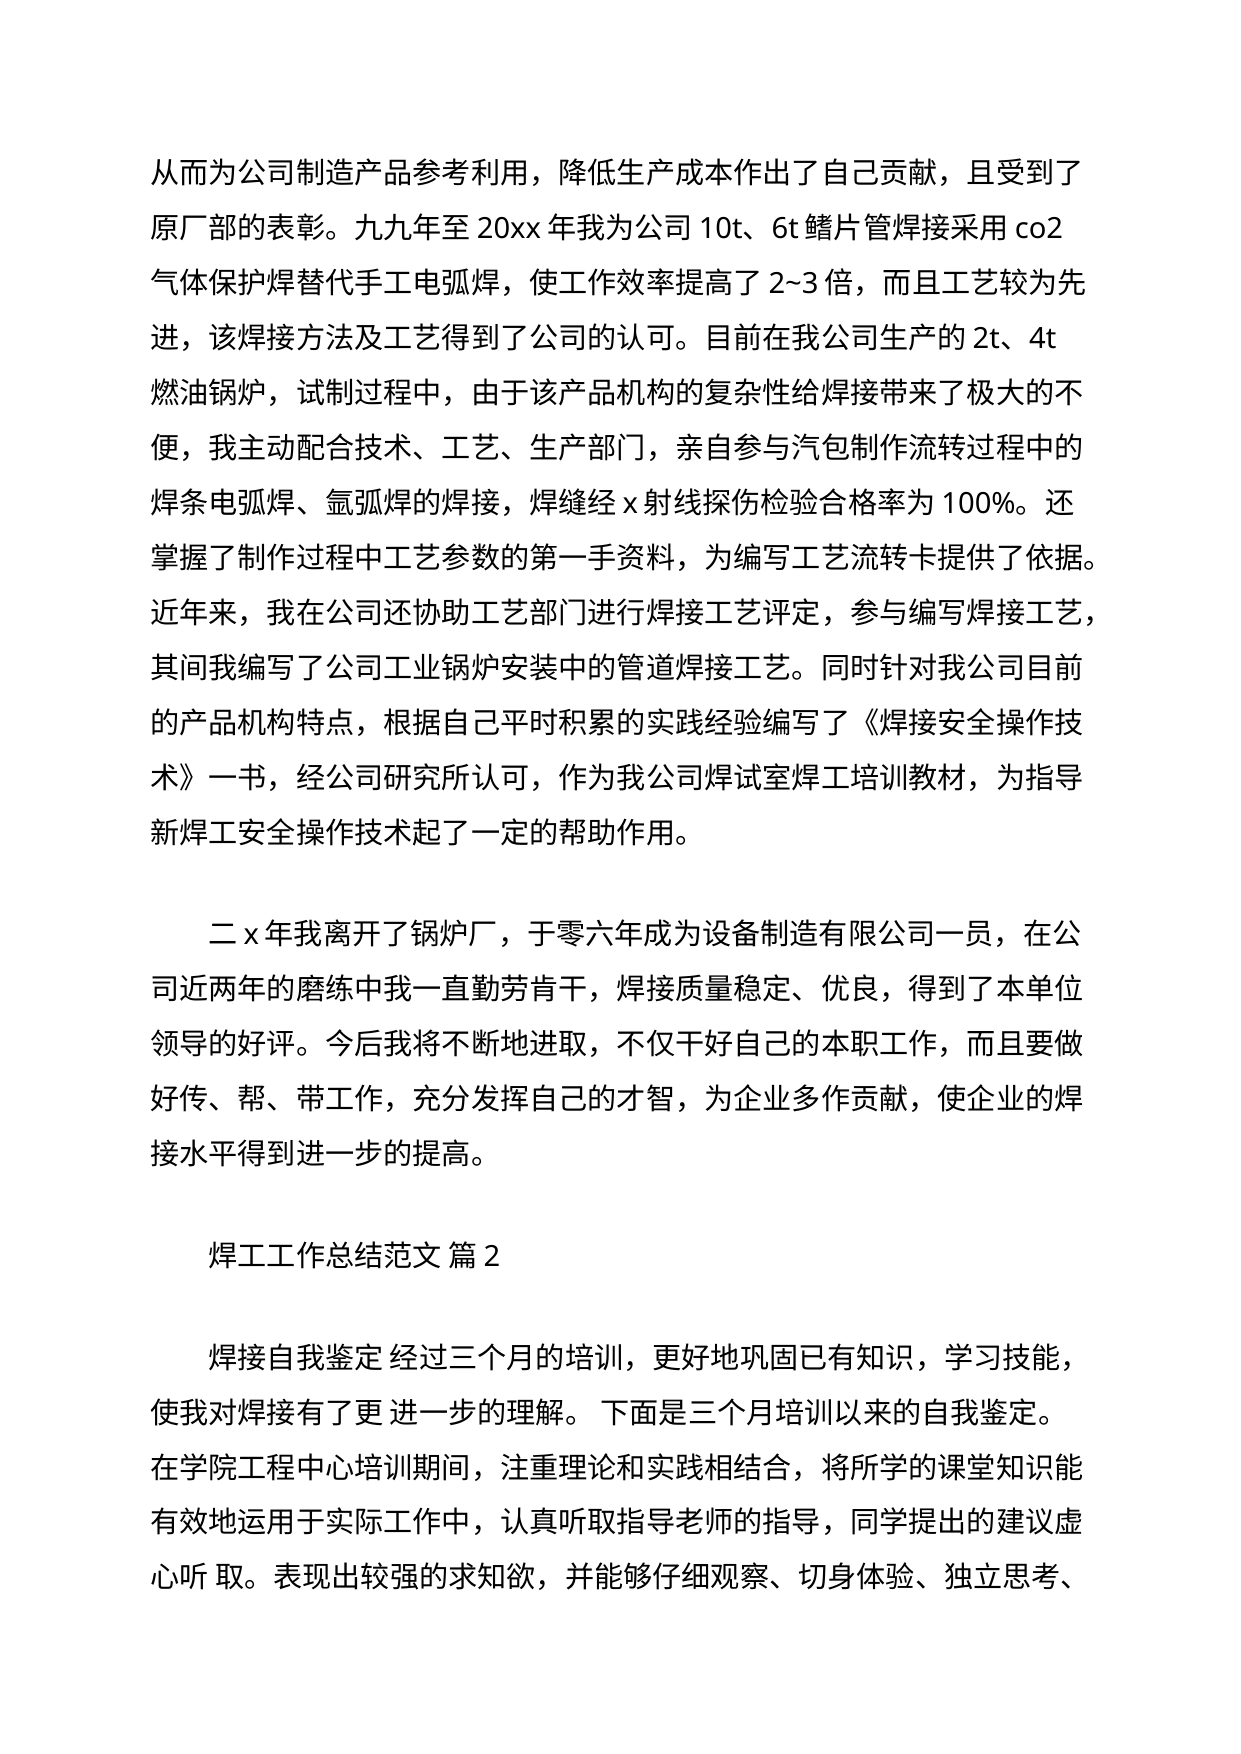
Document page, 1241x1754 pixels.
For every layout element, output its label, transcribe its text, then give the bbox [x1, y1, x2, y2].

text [150, 150, 1090, 851]
text 二x年我离开了锅炉厂，于零六年成为设备制造有限公司一员，在公司近两年的磨练中我一直勤劳肯干，焊接质量稳定、优良，得到了本单位领导的好评。今后我将不断地进取，不仅干好自己的本职工作，而且要做好传、帮、带工作，充分发挥自己的才智，为企业多作贡献，使企业的焊接水平得到进一步的提高。 [150, 911, 1090, 1173]
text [150, 1334, 1090, 1596]
text 焊工工作总结范文 篇2 [150, 1232, 1090, 1275]
